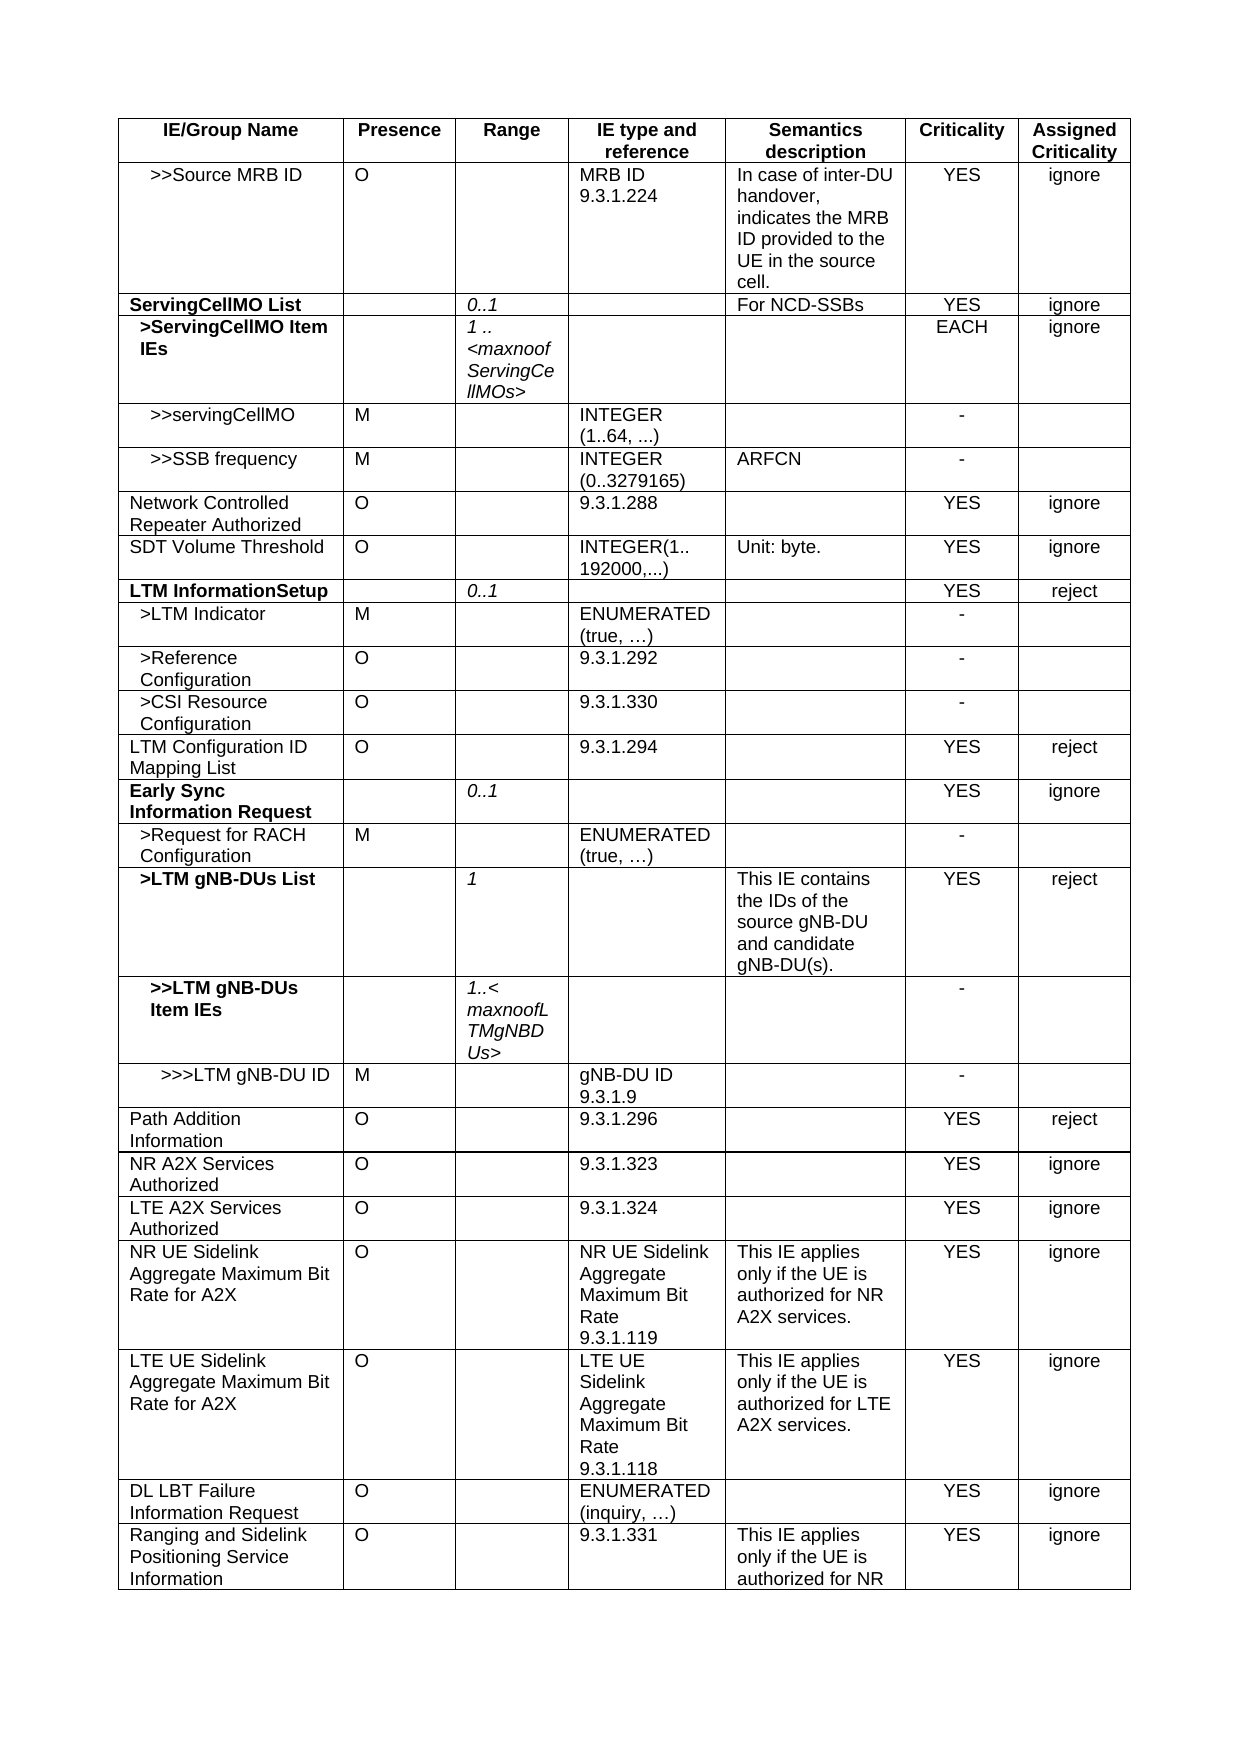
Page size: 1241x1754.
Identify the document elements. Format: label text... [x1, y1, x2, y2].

table_cell 0..1 [456, 780, 568, 823]
table_cell - [906, 404, 1018, 447]
table_cell [1019, 448, 1130, 491]
table_cell 9.3.1.296 [569, 1108, 725, 1151]
table_cell O [344, 163, 455, 293]
table_cell [456, 1524, 568, 1589]
table_cell O [344, 1241, 455, 1348]
table_cell LTE UE Sidelink Aggregate Maximum Bit Rate for A2X [119, 1350, 343, 1479]
table_cell [726, 780, 905, 823]
table_cell reject [1019, 868, 1130, 976]
table_cell In case of inter-DU handover, indicates the MRB ID provided to the UE in the source cell. [726, 163, 905, 293]
table_cell YES [906, 1350, 1018, 1479]
table_cell YES [906, 1197, 1018, 1240]
table_cell [456, 1197, 568, 1240]
table_cell DL LBT Failure Information Request [119, 1480, 343, 1523]
table_cell [1019, 603, 1130, 646]
table_cell [1019, 404, 1130, 447]
table_cell >>LTM gNB-DUs Item IEs [119, 977, 343, 1063]
table_cell >Request for RACH Configuration [119, 824, 343, 867]
table_cell YES [906, 780, 1018, 823]
table_cell YES [906, 1480, 1018, 1523]
table_cell [726, 316, 905, 403]
table_cell ignore [1019, 1524, 1130, 1589]
table_cell 0..1 [456, 580, 568, 602]
table_cell [726, 404, 905, 447]
table_cell M [344, 603, 455, 646]
table_header Assigned Criticality [1019, 119, 1130, 162]
table_cell YES [906, 1241, 1018, 1348]
table_cell [1019, 691, 1130, 734]
table_cell YES [906, 294, 1018, 315]
table_cell 9.3.1.331 [569, 1524, 725, 1589]
table_cell ENUMERATED (true, …) [569, 603, 725, 646]
table_cell ENUMERATED (true, …) [569, 824, 725, 867]
table_cell [726, 1064, 905, 1107]
table_cell [456, 603, 568, 646]
table_cell This IE contains the IDs of the source gNB-DU and candidate gNB-DU(s). [726, 868, 905, 976]
table_cell This IE applies only if the UE is authorized for LTE A2X services. [726, 1350, 905, 1479]
table_header Semantics description [726, 119, 905, 162]
table_cell LTE UE Sidelink Aggregate Maximum Bit Rate 9.3.1.118 [569, 1350, 725, 1479]
table_cell 9.3.1.324 [569, 1197, 725, 1240]
table_cell [569, 580, 725, 602]
table_cell NR UE Sidelink Aggregate Maximum Bit Rate for A2X [119, 1241, 343, 1348]
table_cell 9.3.1.330 [569, 691, 725, 734]
table_cell ignore [1019, 780, 1130, 823]
table_cell reject [1019, 580, 1130, 602]
table_cell - [906, 977, 1018, 1063]
table_cell 1..< maxnoofLTMgNBDUs> [456, 977, 568, 1063]
table_cell [726, 824, 905, 867]
table_cell M [344, 404, 455, 447]
table_cell O [344, 691, 455, 734]
table_cell 9.3.1.294 [569, 735, 725, 778]
table_cell reject [1019, 735, 1130, 778]
table_cell Unit: byte. [726, 536, 905, 579]
table_cell - [906, 824, 1018, 867]
table_cell [726, 1153, 905, 1196]
table_cell O [344, 1350, 455, 1479]
table_cell YES [906, 1108, 1018, 1151]
table_cell O [344, 647, 455, 690]
table_cell [456, 404, 568, 447]
table_cell Network Controlled Repeater Authorized [119, 492, 343, 535]
table_cell [344, 580, 455, 602]
table_cell INTEGER (1..64, ...) [569, 404, 725, 447]
table_cell - [906, 1064, 1018, 1107]
table_cell EACH [906, 316, 1018, 403]
table_cell [456, 691, 568, 734]
table_cell INTEGER(1.. 192000,...) [569, 536, 725, 579]
table_cell [344, 294, 455, 315]
table_cell [569, 316, 725, 403]
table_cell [726, 1524, 905, 1589]
table_cell [456, 1480, 568, 1523]
table_cell [456, 1241, 568, 1348]
table_cell ARFCN [726, 448, 905, 491]
table_cell [456, 1108, 568, 1151]
table_cell gNB-DU ID 9.3.1.9 [569, 1064, 725, 1107]
table_cell ignore [1019, 492, 1130, 535]
table_cell [726, 647, 905, 690]
table_cell For NCD-SSBs [726, 294, 905, 315]
table_cell YES [906, 1153, 1018, 1196]
table_cell M [344, 1064, 455, 1107]
table_cell [1019, 977, 1130, 1063]
table_cell 1 [456, 868, 568, 976]
table_cell [456, 448, 568, 491]
table_cell >Reference Configuration [119, 647, 343, 690]
table_cell ENUMERATED (inquiry, …) [569, 1480, 725, 1523]
table_cell O [344, 735, 455, 778]
table_cell [569, 780, 725, 823]
table_cell [726, 1480, 905, 1523]
table_cell - [906, 691, 1018, 734]
table_cell O [344, 1524, 455, 1589]
table_cell ignore [1019, 536, 1130, 579]
table_cell O [344, 1153, 455, 1196]
table_cell 1 .. <maxnoofServingCellMOs> [456, 316, 568, 403]
table_cell This IE applies only if the UE is authorized for NR A2X services. [726, 1241, 905, 1348]
table_cell [726, 580, 905, 602]
table_cell [456, 1350, 568, 1479]
table_cell O [344, 536, 455, 579]
table_cell [569, 294, 725, 315]
table_cell [456, 492, 568, 535]
table_cell YES [906, 735, 1018, 778]
table_cell [456, 824, 568, 867]
table_cell O [344, 492, 455, 535]
table_cell YES [906, 1524, 1018, 1589]
table_header IE/Group Name [119, 119, 343, 162]
table_cell >>Source MRB ID [119, 163, 343, 293]
table_cell ignore [1019, 1350, 1130, 1479]
table_cell [1019, 824, 1130, 867]
table_cell [726, 1108, 905, 1151]
table_cell INTEGER (0..3279165) [569, 448, 725, 491]
table_cell YES [906, 492, 1018, 535]
table_cell ignore [1019, 1480, 1130, 1523]
table_cell ignore [1019, 294, 1130, 315]
table_header Criticality [906, 119, 1018, 162]
table_cell 9.3.1.292 [569, 647, 725, 690]
table_cell [344, 868, 455, 976]
table_cell [456, 1064, 568, 1107]
table_cell ignore [1019, 316, 1130, 403]
table_cell [726, 603, 905, 646]
table_cell [569, 977, 725, 1063]
table_cell YES [906, 163, 1018, 293]
table_header Range [456, 119, 568, 162]
table_cell NR UE Sidelink Aggregate Maximum Bit Rate 9.3.1.119 [569, 1241, 725, 1348]
table_cell [1019, 1064, 1130, 1107]
table_cell ignore [1019, 1153, 1130, 1196]
table_cell ignore [1019, 1241, 1130, 1348]
table_cell [456, 536, 568, 579]
table_cell ServingCellMO List [119, 294, 343, 315]
table_cell M [344, 448, 455, 491]
table_cell YES [906, 536, 1018, 579]
table_cell SDT Volume Threshold [119, 536, 343, 579]
table_cell NR A2X Services Authorized [119, 1153, 343, 1196]
table_cell [726, 691, 905, 734]
table_cell 0..1 [456, 294, 568, 315]
table_cell ignore [1019, 163, 1130, 293]
table_cell [726, 492, 905, 535]
table_cell MRB ID 9.3.1.224 [569, 163, 725, 293]
table_cell >LTM Indicator [119, 603, 343, 646]
table_cell LTM InformationSetup [119, 580, 343, 602]
table_cell 9.3.1.323 [569, 1153, 725, 1196]
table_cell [119, 1524, 343, 1589]
table_cell >ServingCellMO Item IEs [119, 316, 343, 403]
table_header Presence [344, 119, 455, 162]
table_cell Path Addition Information [119, 1108, 343, 1151]
table_cell YES [906, 868, 1018, 976]
table_cell ignore [1019, 1197, 1130, 1240]
table_cell [726, 735, 905, 778]
table_cell >>servingCellMO [119, 404, 343, 447]
table_cell [726, 977, 905, 1063]
table_cell [726, 1197, 905, 1240]
table_cell - [906, 647, 1018, 690]
table_cell [456, 163, 568, 293]
table_cell >>SSB frequency [119, 448, 343, 491]
table_cell reject [1019, 1108, 1130, 1151]
table_cell [344, 977, 455, 1063]
table_cell Early Sync Information Request [119, 780, 343, 823]
table_cell YES [906, 580, 1018, 602]
table_cell O [344, 1197, 455, 1240]
table_header IE type and reference [569, 119, 725, 162]
table_cell - [906, 603, 1018, 646]
table_cell O [344, 1480, 455, 1523]
table_cell LTM Configuration ID Mapping List [119, 735, 343, 778]
table_cell [344, 316, 455, 403]
table_cell M [344, 824, 455, 867]
table_cell [456, 647, 568, 690]
table_cell >CSI Resource Configuration [119, 691, 343, 734]
table_cell [1019, 647, 1130, 690]
table_cell [569, 868, 725, 976]
table_cell [456, 1153, 568, 1196]
table_cell - [906, 448, 1018, 491]
table_cell 9.3.1.288 [569, 492, 725, 535]
table_cell [344, 780, 455, 823]
table_cell [456, 735, 568, 778]
table_cell O [344, 1108, 455, 1151]
table_cell >LTM gNB-DUs List [119, 868, 343, 976]
table_cell >>>LTM gNB-DU ID [119, 1064, 343, 1107]
table_cell LTE A2X Services Authorized [119, 1197, 343, 1240]
